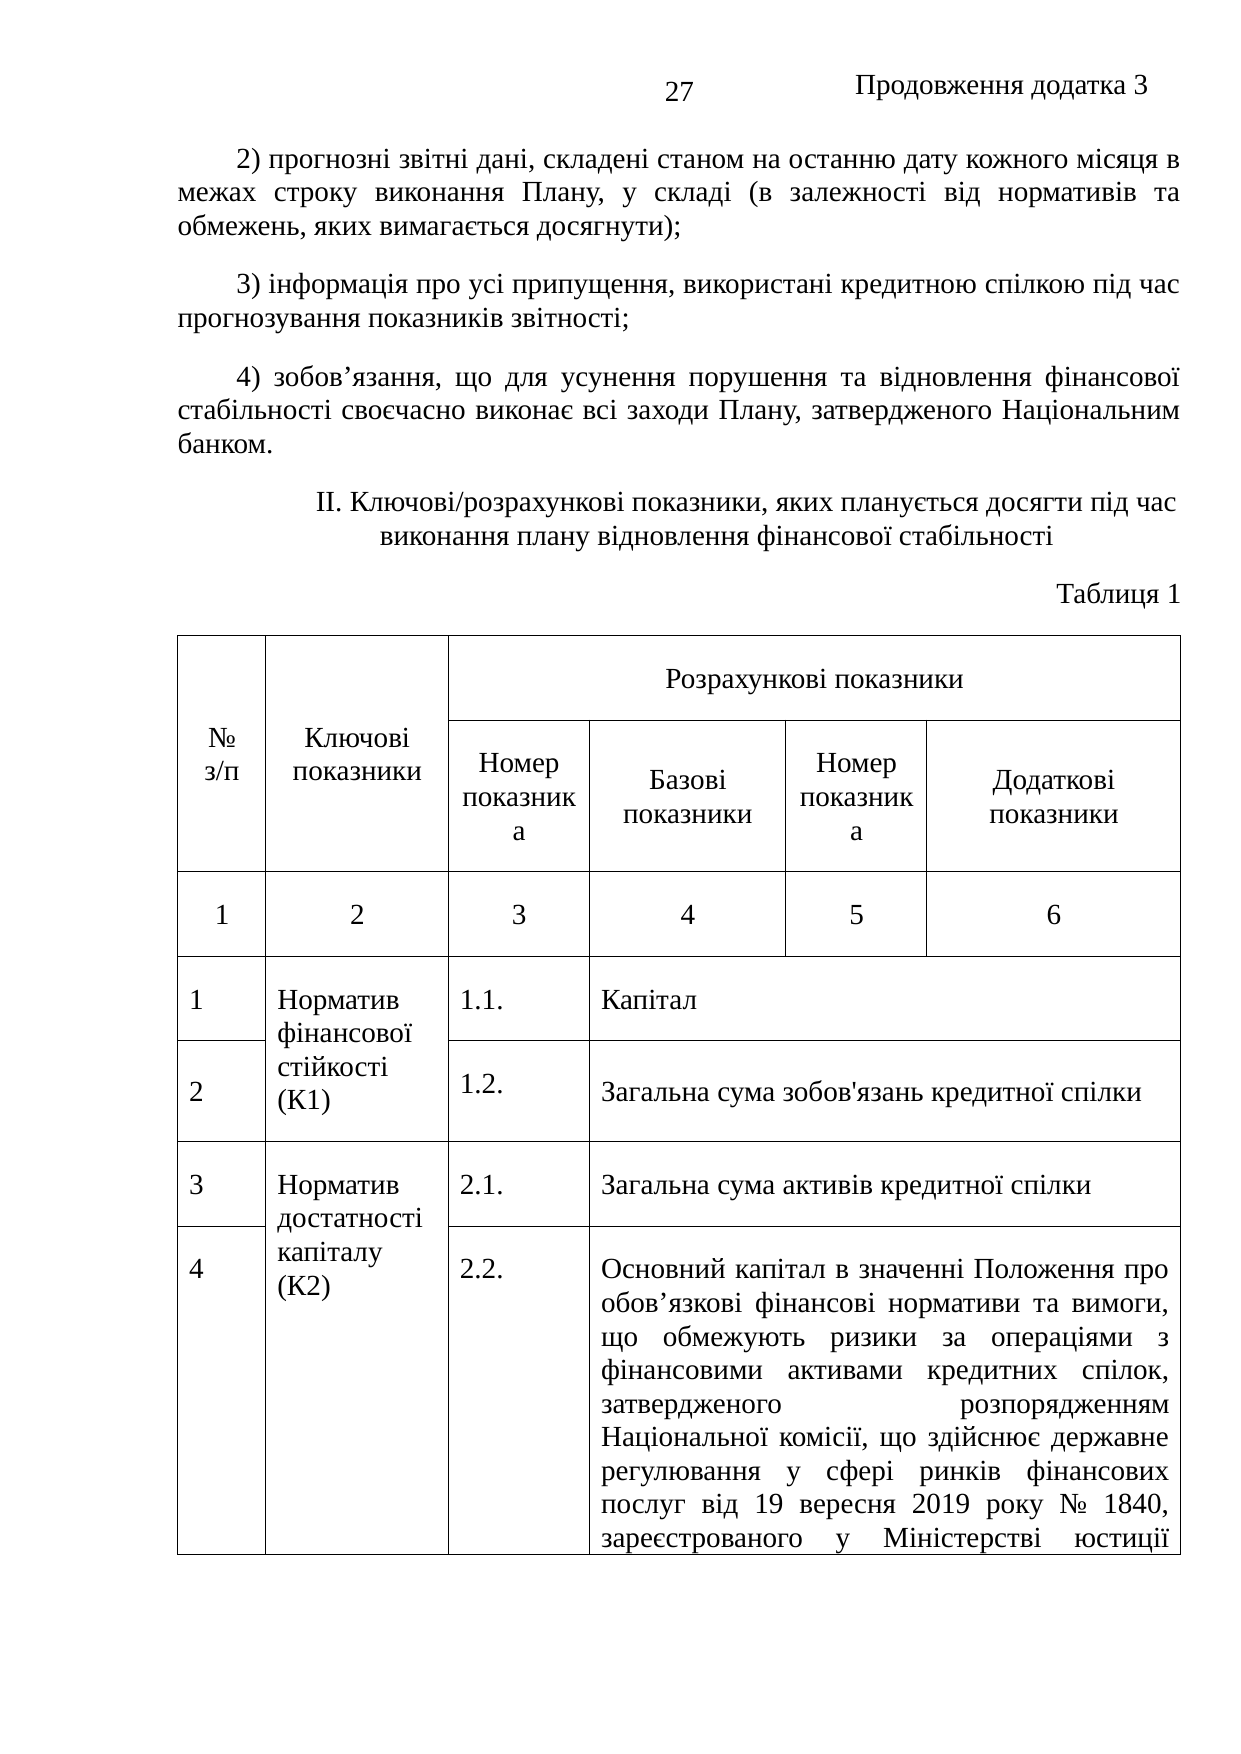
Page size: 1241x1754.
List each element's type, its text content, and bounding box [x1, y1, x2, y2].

table_cell 2 [178, 1041, 265, 1141]
table_cell 6 [927, 872, 1180, 956]
table_header № з/п [178, 636, 265, 871]
table_cell Капітал [590, 957, 1180, 1040]
table_cell 1 [178, 872, 265, 956]
table_cell 3 [178, 1142, 265, 1226]
list ІІ. Ключові/розрахункові показники, яких планується досягти під час виконання плану відновлення фінансової стабільності [252, 484, 1181, 551]
text 2) прогнозні звітні дані, складені станом на останню дату кожного місяця в межах строку виконання Плану, у складі (в залежності від нормативів та обмежень, яких вимагається досягнути); [177, 141, 1181, 242]
table_cell Норматив достатності капіталу (К2) [266, 1142, 448, 1553]
table_cell Базові показники [590, 721, 785, 871]
table_cell Додаткові показники [927, 721, 1180, 871]
table_header Розрахункові показники [449, 636, 1180, 719]
text 3) інформація про усі припущення, використані кредитною спілкою під час прогнозування показників звітності; [177, 267, 1181, 334]
text Таблиця 1 [177, 576, 1181, 610]
table_cell Номер показника [786, 721, 926, 871]
table_cell 1.1. [449, 957, 589, 1040]
table_cell 2.2. [449, 1227, 589, 1553]
table_header Ключові показники [266, 636, 448, 871]
table_cell 5 [786, 872, 926, 956]
table_cell 1 [178, 957, 265, 1040]
table_cell 3 [449, 872, 589, 956]
table_cell Загальна сума активів кредитної спілки [590, 1142, 1180, 1226]
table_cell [590, 1227, 1180, 1553]
text 4) зобов’язання, що для усунення порушення та відновлення фінансової стабільності своєчасно виконає всі заходи Плану, затвердженого Національним банком. [177, 359, 1181, 459]
table_cell 1.2. [449, 1041, 589, 1141]
table_cell 2.1. [449, 1142, 589, 1226]
table_cell 4 [178, 1227, 265, 1553]
table_cell 2 [266, 872, 448, 956]
table_cell Норматив фінансової стійкості (К1) [266, 957, 448, 1141]
table_cell Загальна сума зобов'язань кредитної спілки [590, 1041, 1180, 1141]
table_cell Номер показника [449, 721, 589, 871]
table_cell 4 [590, 872, 785, 956]
